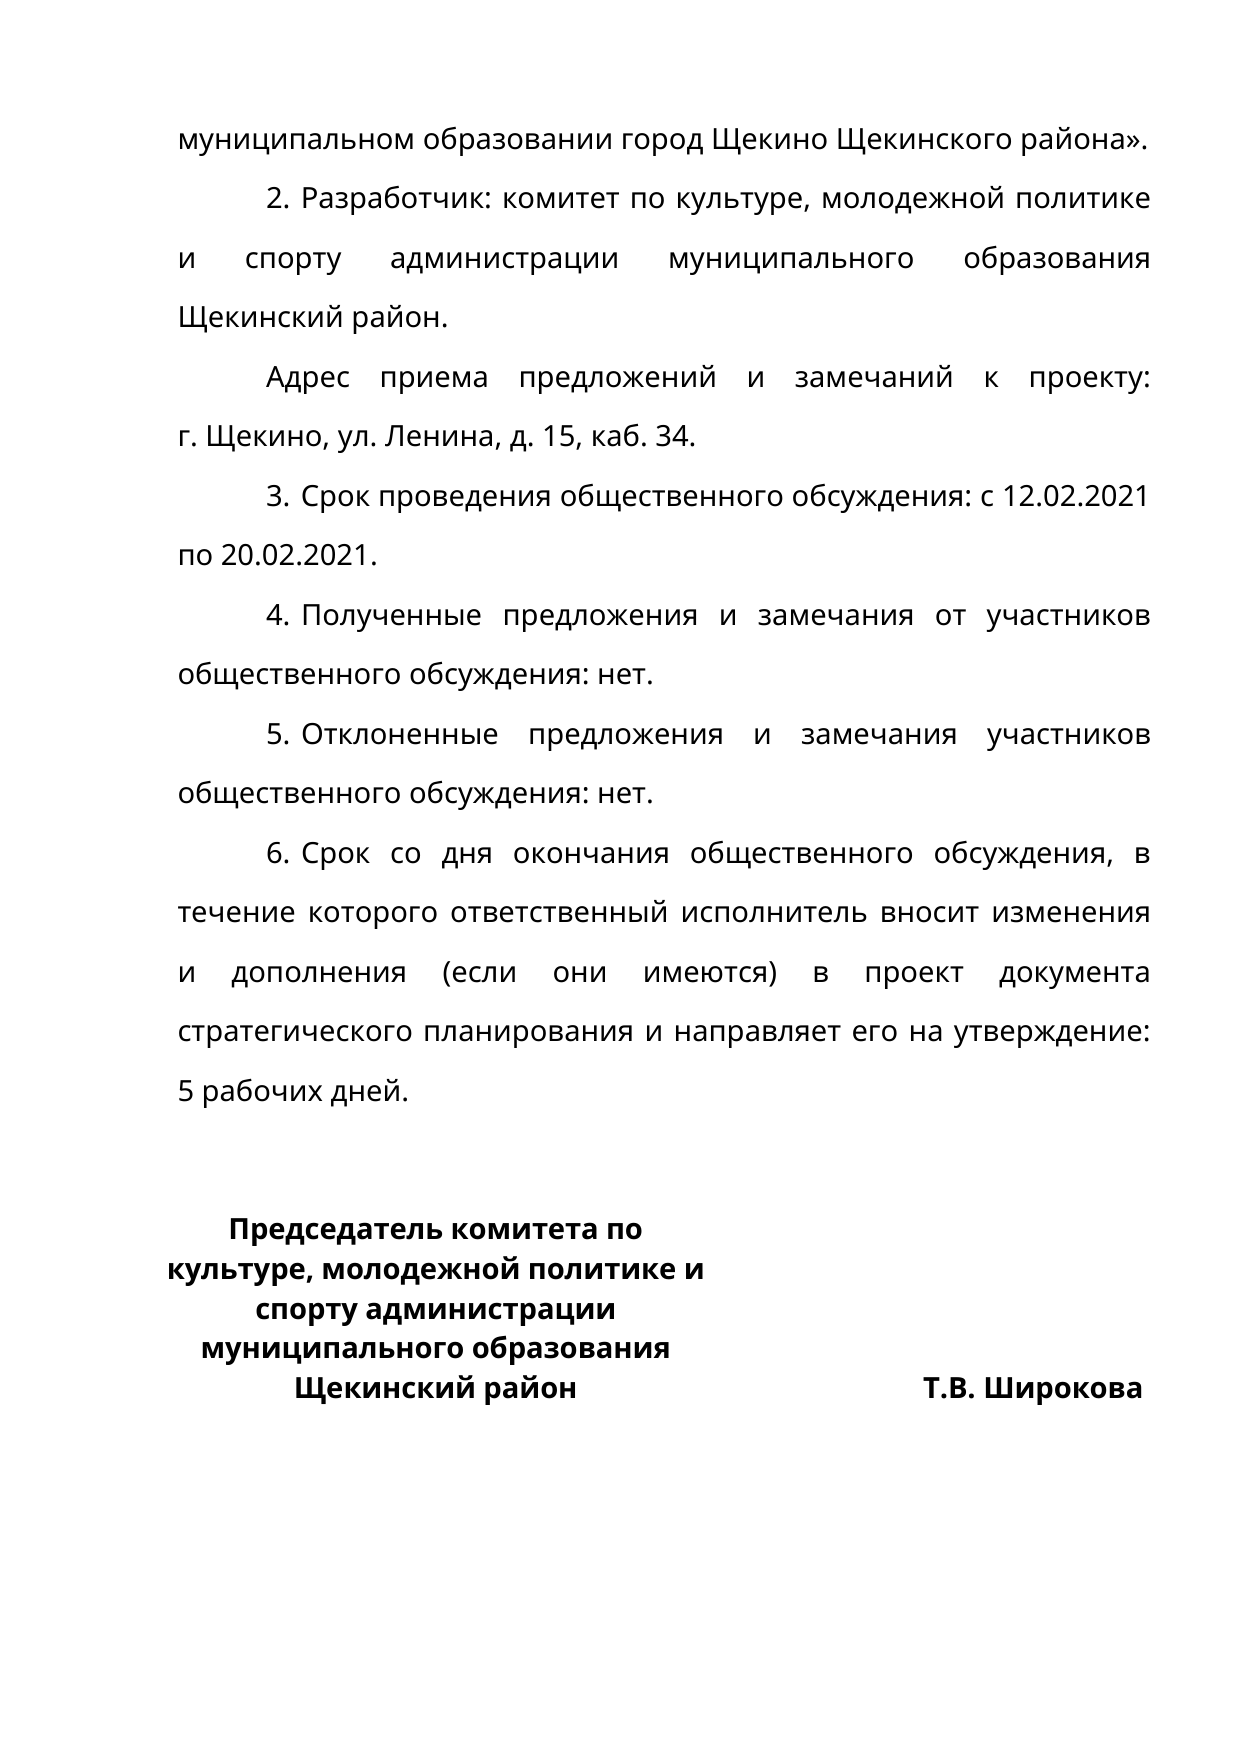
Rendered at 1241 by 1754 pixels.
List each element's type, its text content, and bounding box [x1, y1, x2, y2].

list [177, 118, 1152, 158]
list Срок со дня окончания общественного обсуждения, в течение которого ответственный исполнитель вносит изменения и дополнения (если они имеются) в проект документа стратегического планирования и направляет его на утверждение: 5 рабочих дней. [177, 832, 1152, 1109]
list Отклоненные предложения и замечания участников общественного обсуждения: нет. [177, 713, 1152, 812]
list Срок проведения общественного обсуждения: с 12.02.2021 по 20.02.2021. [177, 475, 1152, 574]
table_header Т.В. Широкова [724, 1129, 1155, 1407]
table_header Председатель комитета по культуре, молодежной политике и спорту администрации муниципального образования Щекинский район [148, 1129, 723, 1407]
list Полученные предложения и замечания от участников общественного обсуждения: нет. [177, 594, 1152, 693]
text Адрес приема предложений и замечаний к проекту: г. Щекино, ул. Ленина, д. 15, каб. 34. [177, 356, 1152, 455]
list Разработчик: комитет по культуре, молодежной политике и спорту администрации муниципального образования Щекинский район. [177, 178, 1152, 336]
